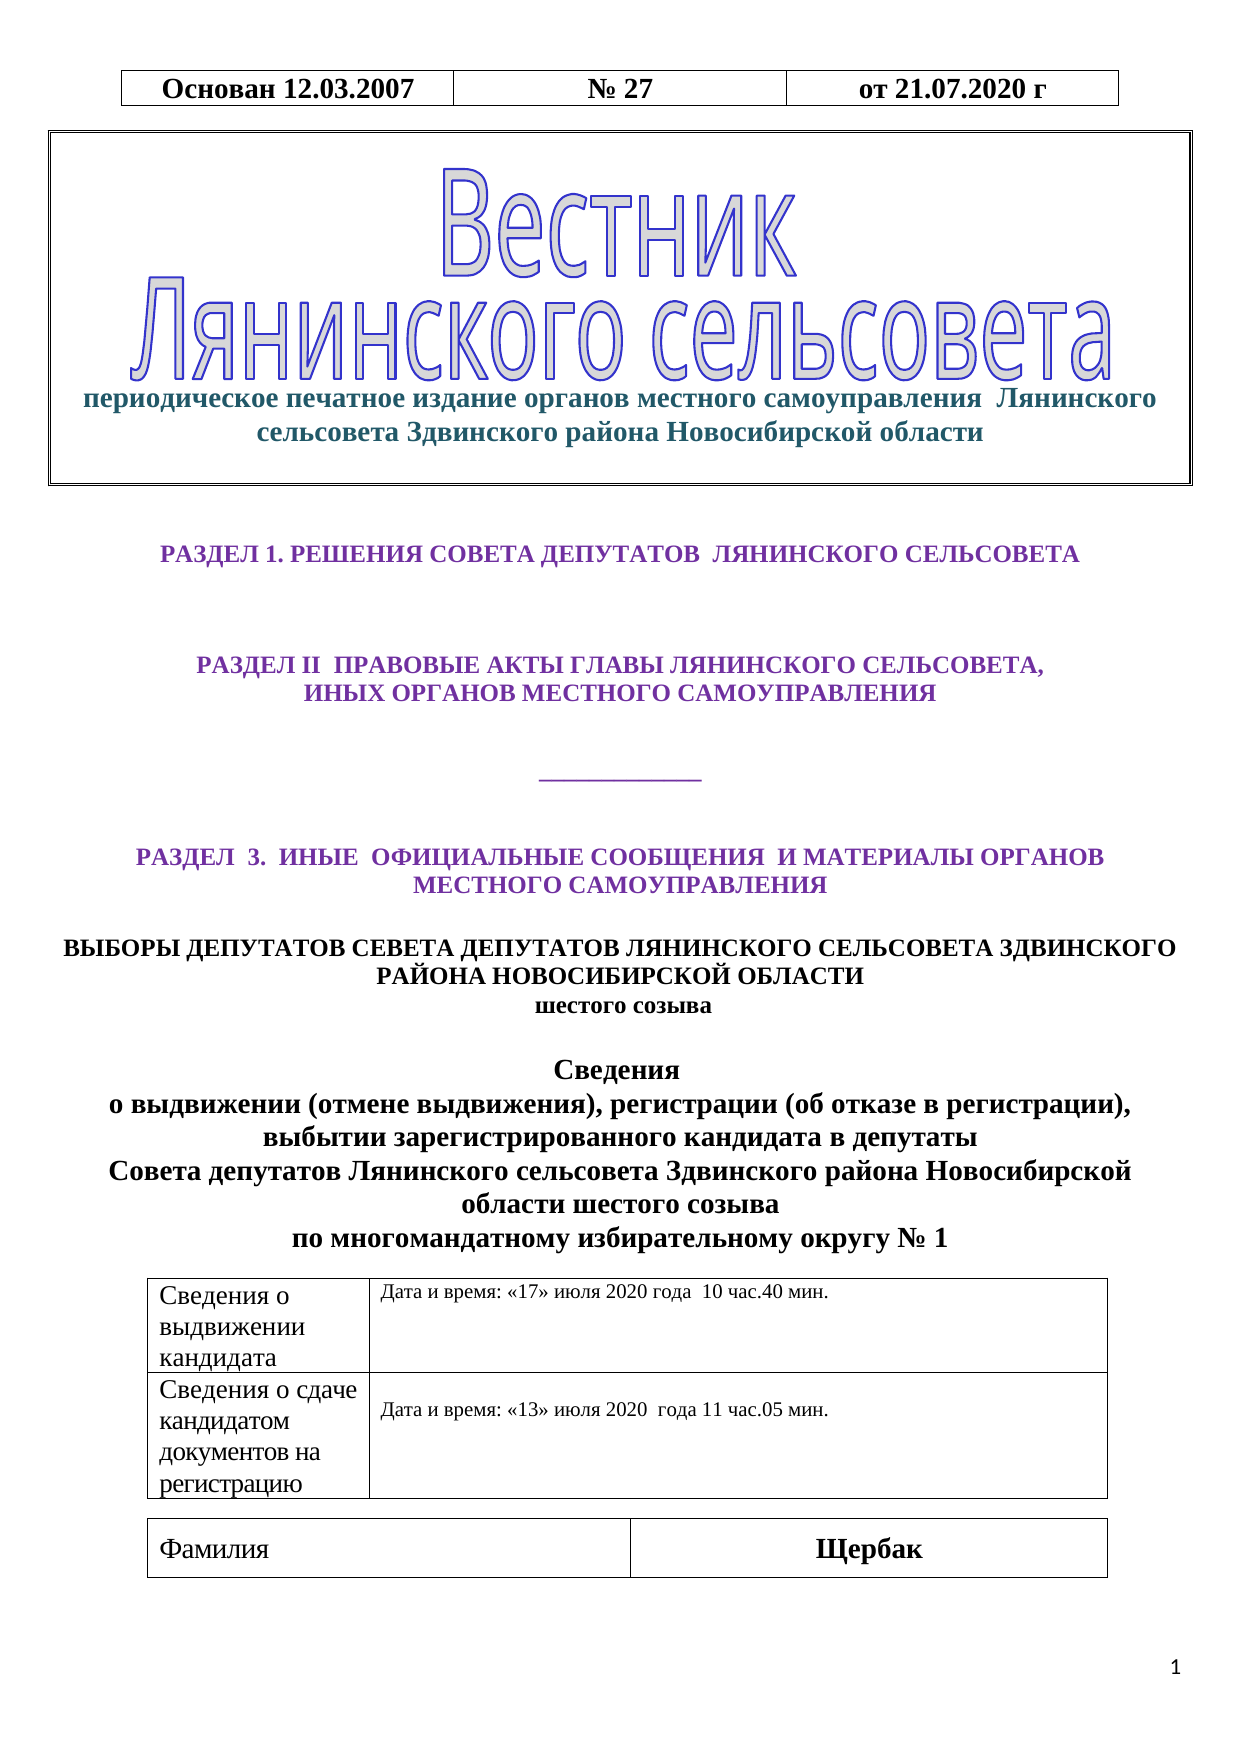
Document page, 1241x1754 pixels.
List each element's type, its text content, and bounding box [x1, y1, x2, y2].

table_header № 27 [454, 71, 786, 105]
text периодическое печатное издание органов местного самоуправления Лянинского сельсовета Здвинского района Новосибирской области [59, 381, 1181, 448]
text РАЗДЕЛ II ПРАВОВЫЕ АКТЫ ГЛАВЫ ЛЯНИНСКОГО СЕЛЬСОВЕТА, [59, 650, 1181, 678]
table_cell Сведения о сдаче кандидатом документов на регистрацию [148, 1373, 369, 1498]
table_cell Дата и время: «13» июля 2020 года 11 час.05 мин. [370, 1373, 1107, 1498]
table_header Фамилия [148, 1519, 630, 1577]
text ВЫБОРЫ ДЕПУТАТОВ СЕВЕТА ДЕПУТАТОВ ЛЯНИНСКОГО СЕЛЬСОВЕТА ЗДВИНСКОГО РАЙОНА НОВОСИБИРСКОЙ ОБЛАСТИ [59, 933, 1181, 990]
text Сведения о выдвижении (отмене выдвижения), регистрации (об отказе в регистрации), выбытии зарегистрированного кандидата в депутаты [59, 1052, 1181, 1153]
text шестого созыва [59, 990, 1181, 1019]
text _____________ [59, 755, 1181, 784]
table_header от 21.07.2020 г [787, 71, 1118, 105]
table_header Дата и время: «17» июля 2020 года 10 час.40 мин. [370, 1279, 1107, 1372]
text ИНЫХ ОРГАНОВ МЕСТНОГО САМОУПРАВЛЕНИЯ [59, 678, 1181, 707]
table_header Сведения о выдвижении кандидата [148, 1279, 369, 1372]
table_header Основан 12.03.2007 [122, 71, 453, 105]
table_header Щербак [631, 1519, 1107, 1577]
text по многомандатному избирательному округу № 1 [59, 1220, 1181, 1254]
text РАЗДЕЛ 3. ИНЫЕ ОФИЦИАЛЬНЫЕ СООБЩЕНИЯ И МАТЕРИАЛЫ ОРГАНОВ МЕСТНОГО САМОУПРАВЛЕНИЯ [59, 842, 1181, 899]
text Совета депутатов Лянинского сельсовета Здвинского района Новосибирской области шестого созыва [59, 1153, 1181, 1220]
text РАЗДЕЛ 1. РЕШЕНИЯ СОВЕТА ДЕПУТАТОВ ЛЯНИНСКОГО СЕЛЬСОВЕТА [59, 539, 1181, 568]
